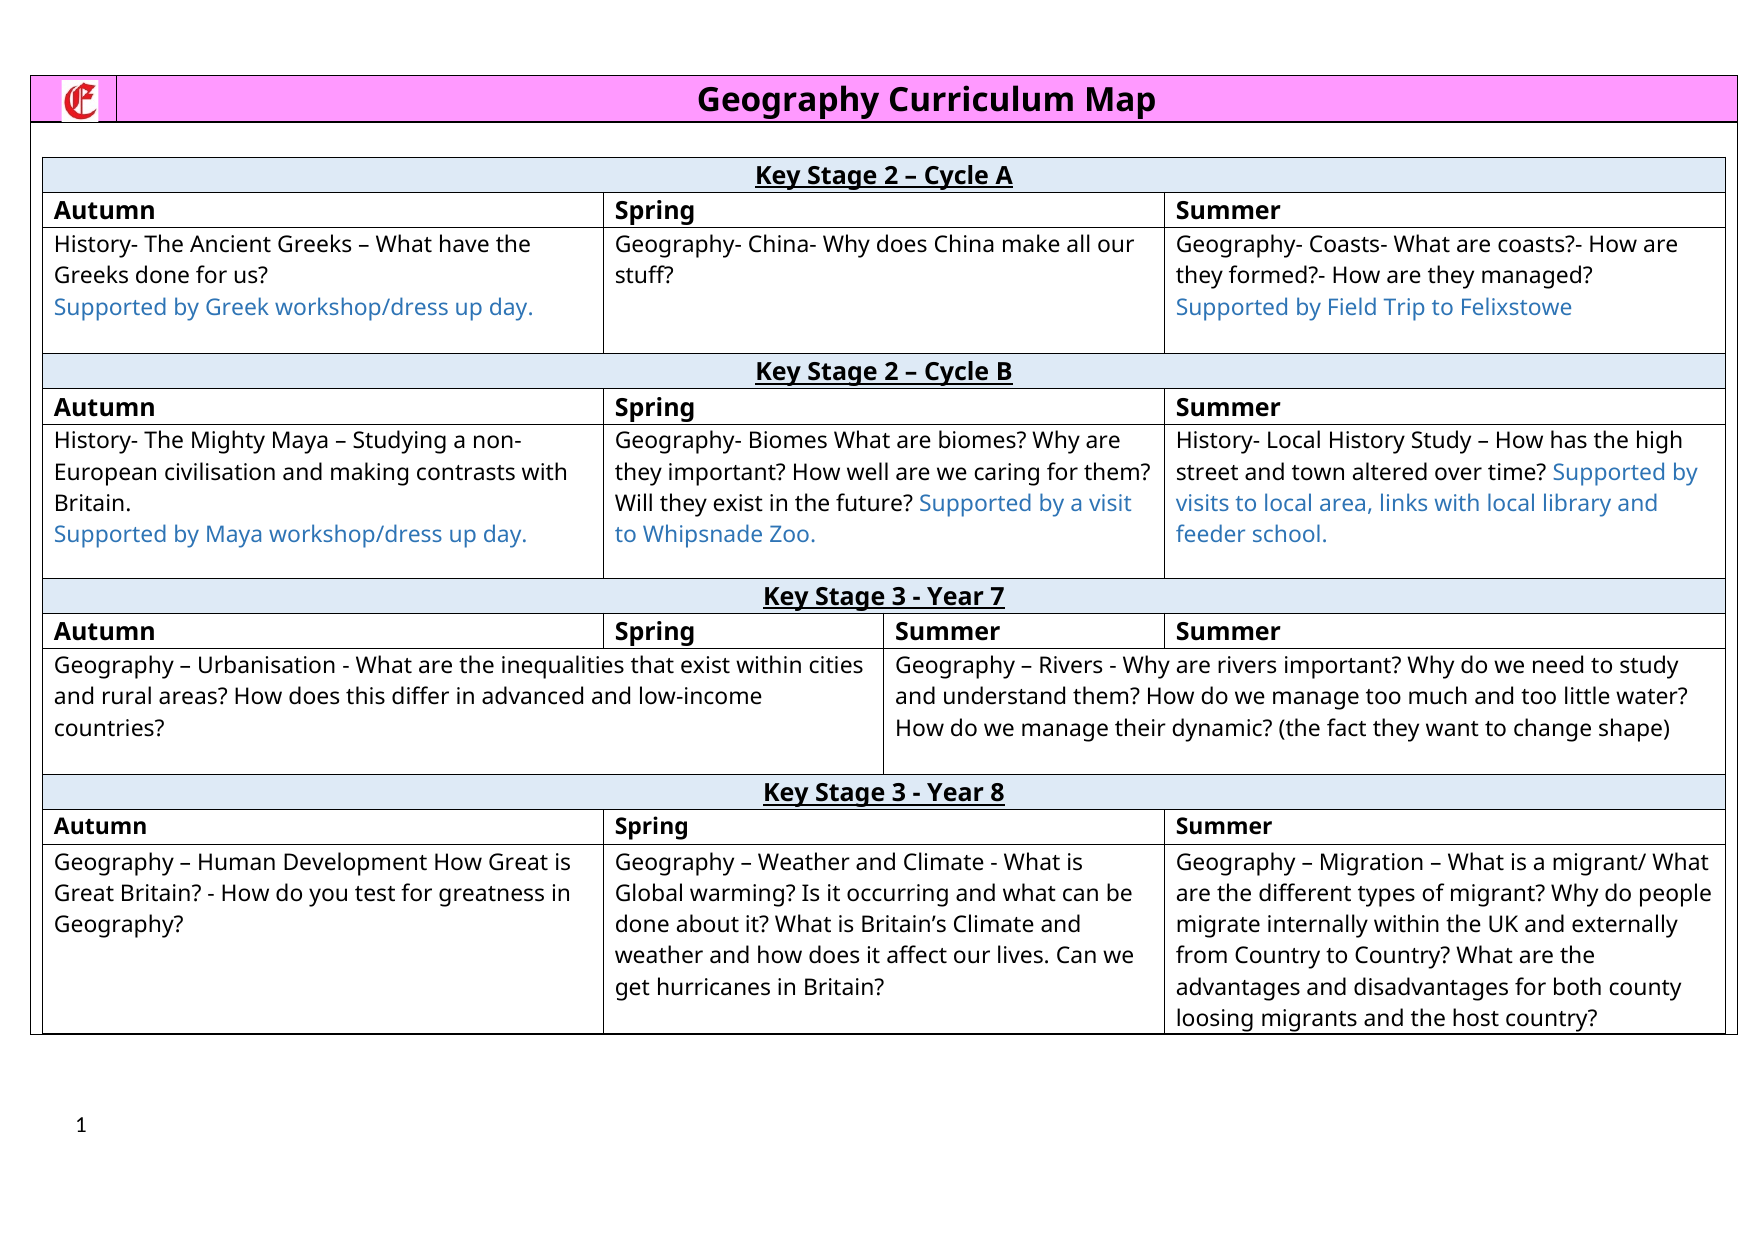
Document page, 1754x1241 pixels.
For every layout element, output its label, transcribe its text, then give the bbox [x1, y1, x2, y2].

table_cell [31, 123, 1737, 1034]
table_header [31, 76, 116, 121]
picture [61, 80, 99, 122]
table_header Geography Curriculum Map [117, 76, 1737, 121]
